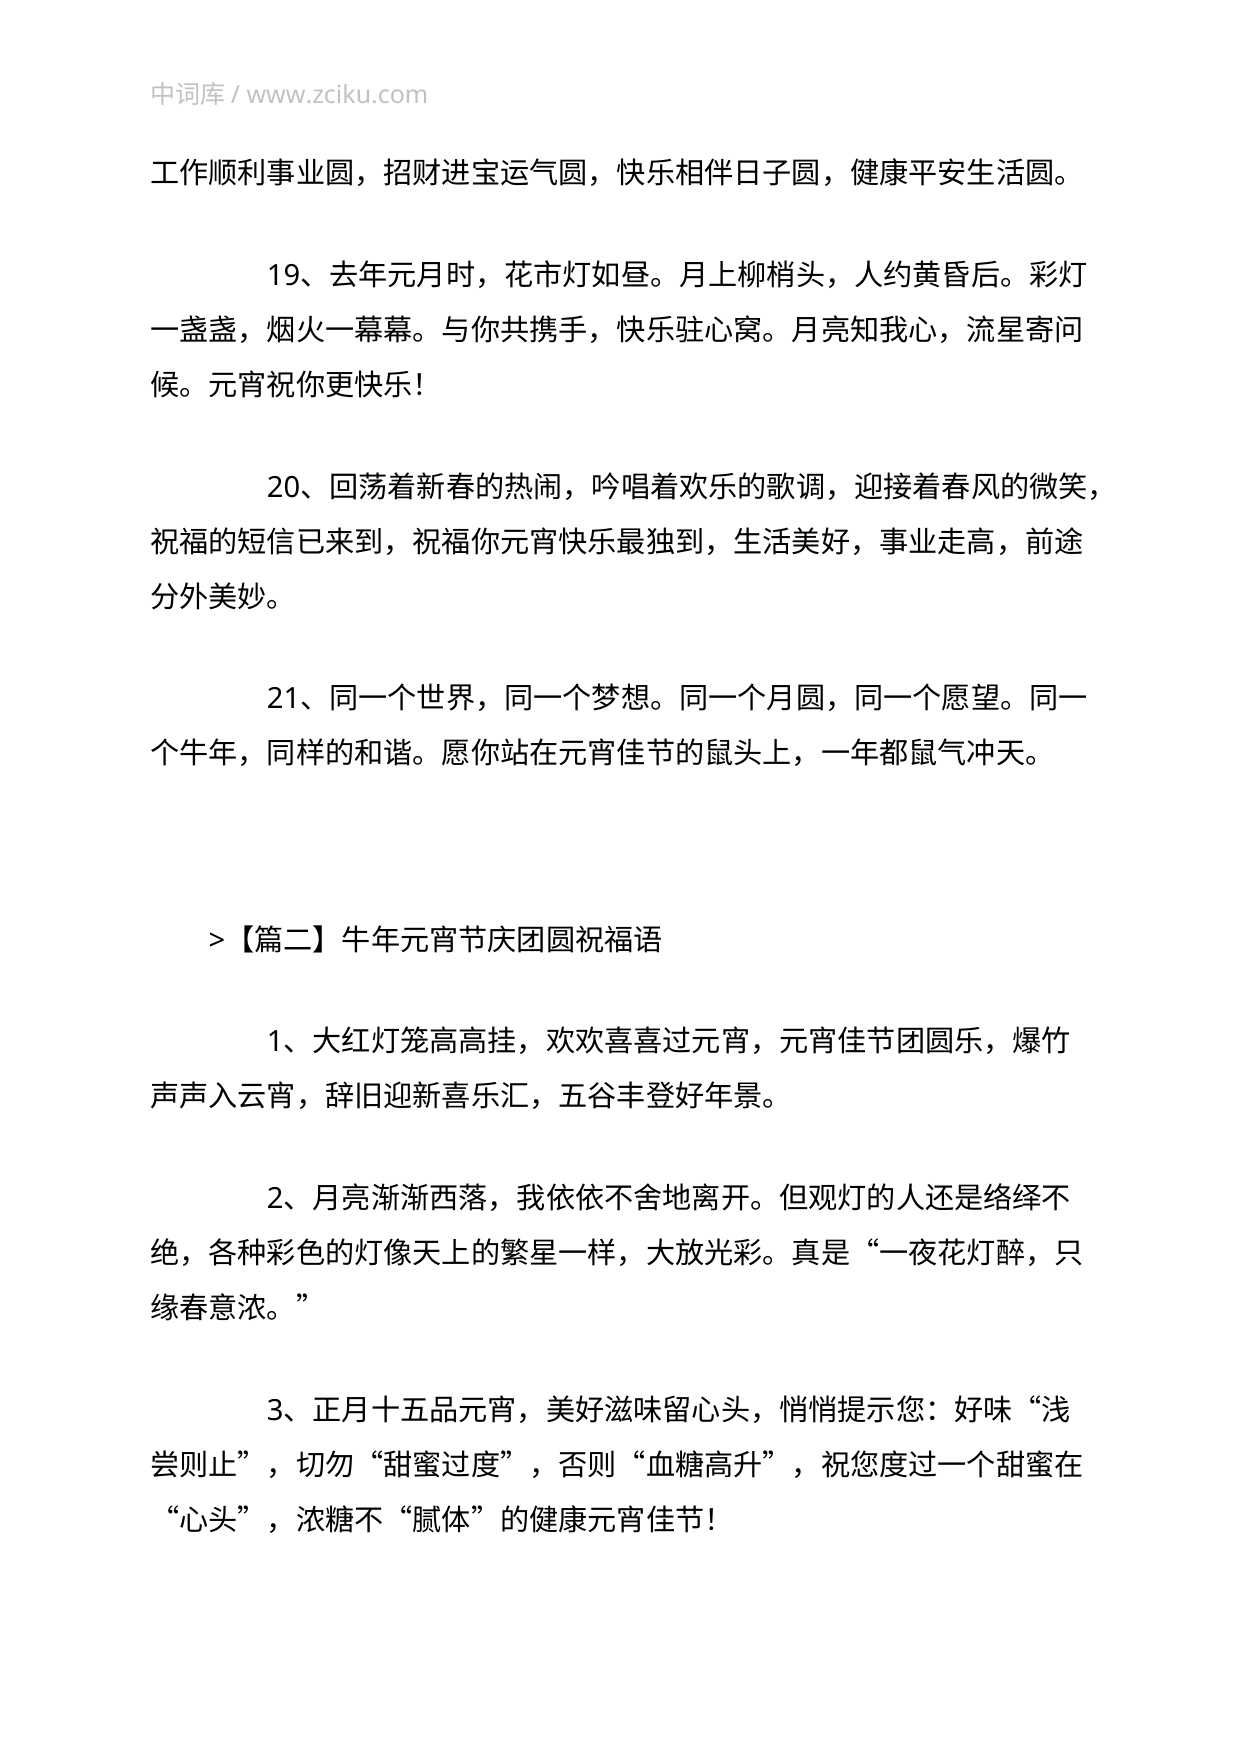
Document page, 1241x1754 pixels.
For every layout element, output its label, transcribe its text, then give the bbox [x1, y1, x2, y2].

text 19、去年元月时，花市灯如昼。月上柳梢头，人约黄昏后。彩灯一盏盏，烟火一幕幕。与你共携手，快乐驻心窝。月亮知我心，流星寄问候。元宵祝你更快乐！ [150, 252, 1090, 404]
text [150, 150, 1090, 192]
text >【篇二】牛年元宵节庆团圆祝福语 [150, 916, 1090, 958]
text 2、月亮渐渐西落，我依依不舍地离开。但观灯的人还是络绎不绝，各种彩色的灯像天上的繁星一样，大放光彩。真是“一夜花灯醉，只缘春意浓。” [150, 1175, 1090, 1327]
text 20、回荡着新春的热闹，吟唱着欢乐的歌调，迎接着春风的微笑，祝福的短信已来到，祝福你元宵快乐最独到，生活美好，事业走高，前途分外美妙。 [150, 463, 1090, 616]
text 1、大红灯笼高高挂，欢欢喜喜过元宵，元宵佳节团圆乐，爆竹声声入云宵，辞旧迎新喜乐汇，五谷丰登好年景。 [150, 1018, 1090, 1115]
text 21、同一个世界，同一个梦想。同一个月圆，同一个愿望。同一个牛年，同样的和谐。愿你站在元宵佳节的鼠头上，一年都鼠气冲天。 [150, 675, 1090, 772]
text 3、正月十五品元宵，美好滋味留心头，悄悄提示您：好味“浅尝则止”，切勿“甜蜜过度”，否则“血糖高升”，祝您度过一个甜蜜在“心头”，浓糖不“腻体”的健康元宵佳节！ [150, 1386, 1090, 1539]
